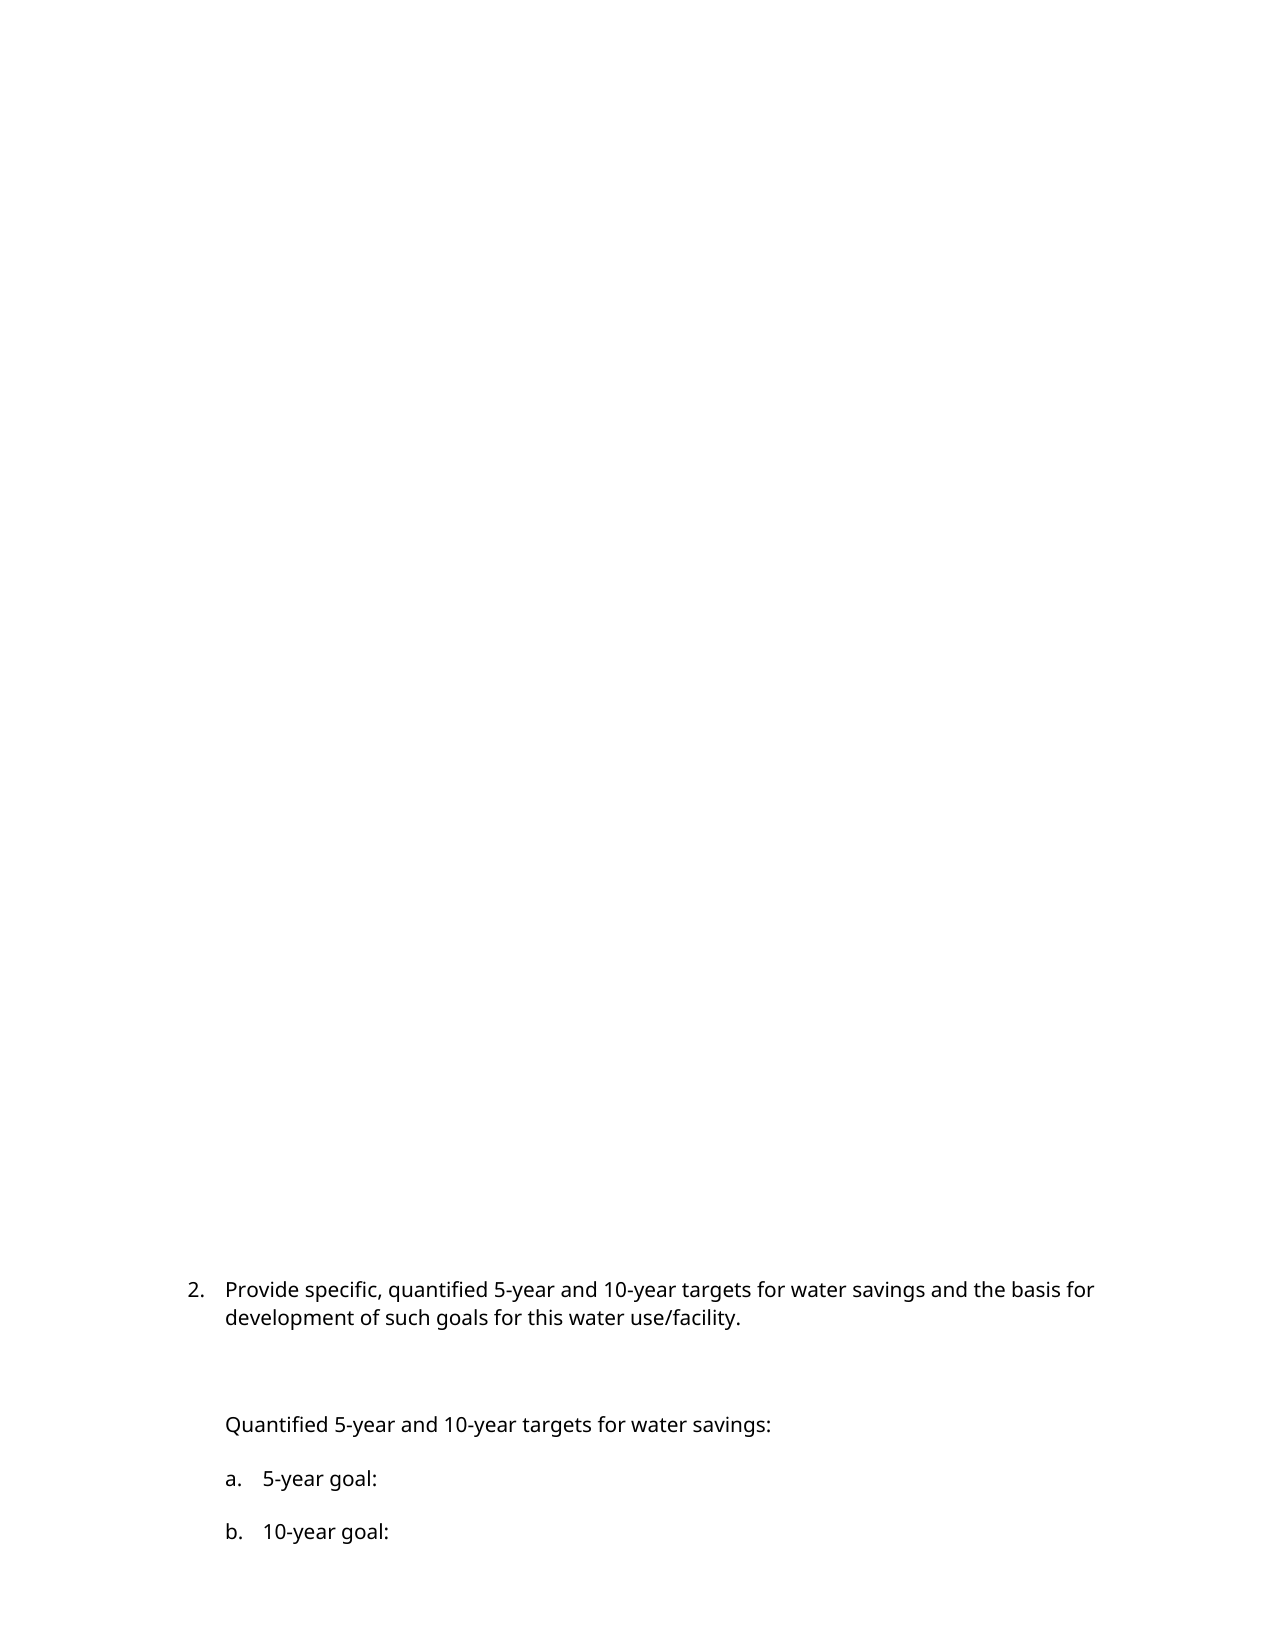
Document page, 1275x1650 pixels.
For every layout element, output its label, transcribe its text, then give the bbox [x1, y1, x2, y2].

subtitle 5-year goal: [225, 1464, 1162, 1492]
subtitle Provide specific, quantified 5-year and 10-year targets for water savings and the basis for development of such goals for this water use/facility. [187, 1275, 1162, 1332]
text Quantified 5-year and 10-year targets for water savings: [225, 1410, 1162, 1439]
subtitle 10-year goal: [225, 1517, 1162, 1546]
